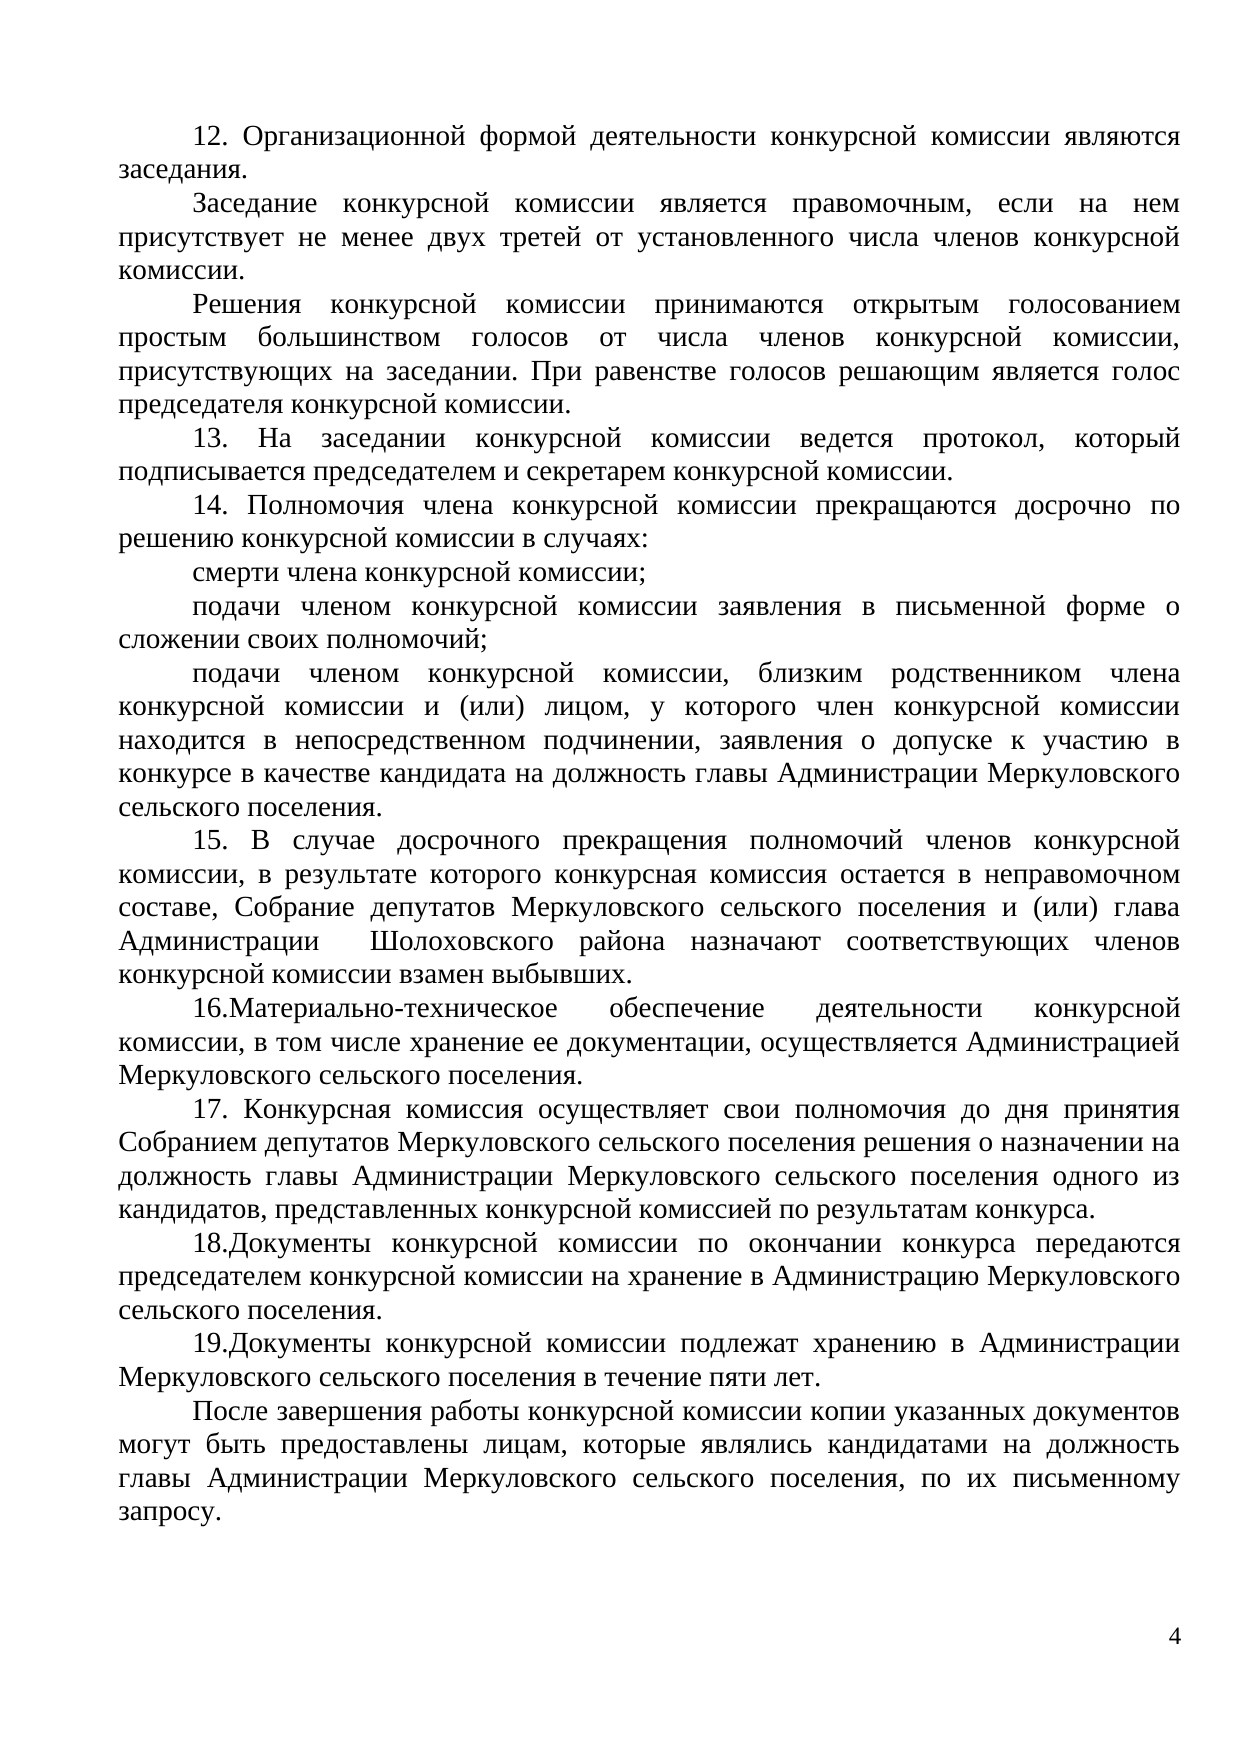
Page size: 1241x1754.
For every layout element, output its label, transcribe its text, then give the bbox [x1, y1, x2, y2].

text 16.Материально-техническое обеспечение деятельности конкурсной комиссии, в том числе хранение ее документации, осуществляется Администрацией Меркуловского сельского поселения. [118, 990, 1181, 1091]
text смерти члена конкурсной комиссии; [118, 554, 1181, 588]
text 12. Организационной формой деятельности конкурсной комиссии являются заседания. [118, 118, 1181, 185]
text 17. Конкурсная комиссия осуществляет свои полномочия до дня принятия Собранием депутатов Меркуловского сельского поселения решения о назначении на должность главы Администрации Меркуловского сельского поселения одного из кандидатов, представленных конкурсной комиссией по результатам конкурса. [118, 1091, 1181, 1225]
text 14. Полномочия члена конкурсной комиссии прекращаются досрочно по решению конкурсной комиссии в случаях: [118, 487, 1181, 554]
text 19.Документы конкурсной комиссии подлежат хранению в Администрации Меркуловского сельского поселения в течение пяти лет. [118, 1326, 1181, 1393]
text подачи членом конкурсной комиссии, близким родственником члена конкурсной комиссии и (или) лицом, у которого член конкурсной комиссии находится в непосредственном подчинении, заявления о допуске к участию в конкурсе в качестве кандидата на должность главы Администрации Меркуловского сельского поселения. [118, 655, 1181, 822]
text подачи членом конкурсной комиссии заявления в письменной форме о сложении своих полномочий; [118, 588, 1181, 655]
text Решения конкурсной комиссии принимаются открытым голосованием простым большинством голосов от числа членов конкурсной комиссии, присутствующих на заседании. При равенстве голосов решающим является голос председателя конкурсной комиссии. [118, 286, 1181, 420]
text После завершения работы конкурсной комиссии копии указанных документов могут быть предоставлены лицам, которые являлись кандидатами на должность главы Администрации Меркуловского сельского поселения, по их письменному запросу. [118, 1393, 1181, 1527]
text 13. На заседании конкурсной комиссии ведется протокол, который подписывается председателем и секретарем конкурсной комиссии. [118, 420, 1181, 487]
text Заседание конкурсной комиссии является правомочным, если на нем присутствует не менее двух третей от установленного числа членов конкурсной комиссии. [118, 185, 1181, 286]
text 18.Документы конкурсной комиссии по окончании конкурса передаются председателем конкурсной комиссии на хранение в Администрацию Меркуловского сельского поселения. [118, 1225, 1181, 1326]
text 15. В случае досрочного прекращения полномочий членов конкурсной комиссии, в результате которого конкурсная комиссия остается в неправомочном составе, Собрание депутатов Меркуловского сельского поселения и (или) глава Администрации Шолоховского района назначают соответствующих членов конкурсной комиссии взамен выбывших. [118, 822, 1181, 990]
